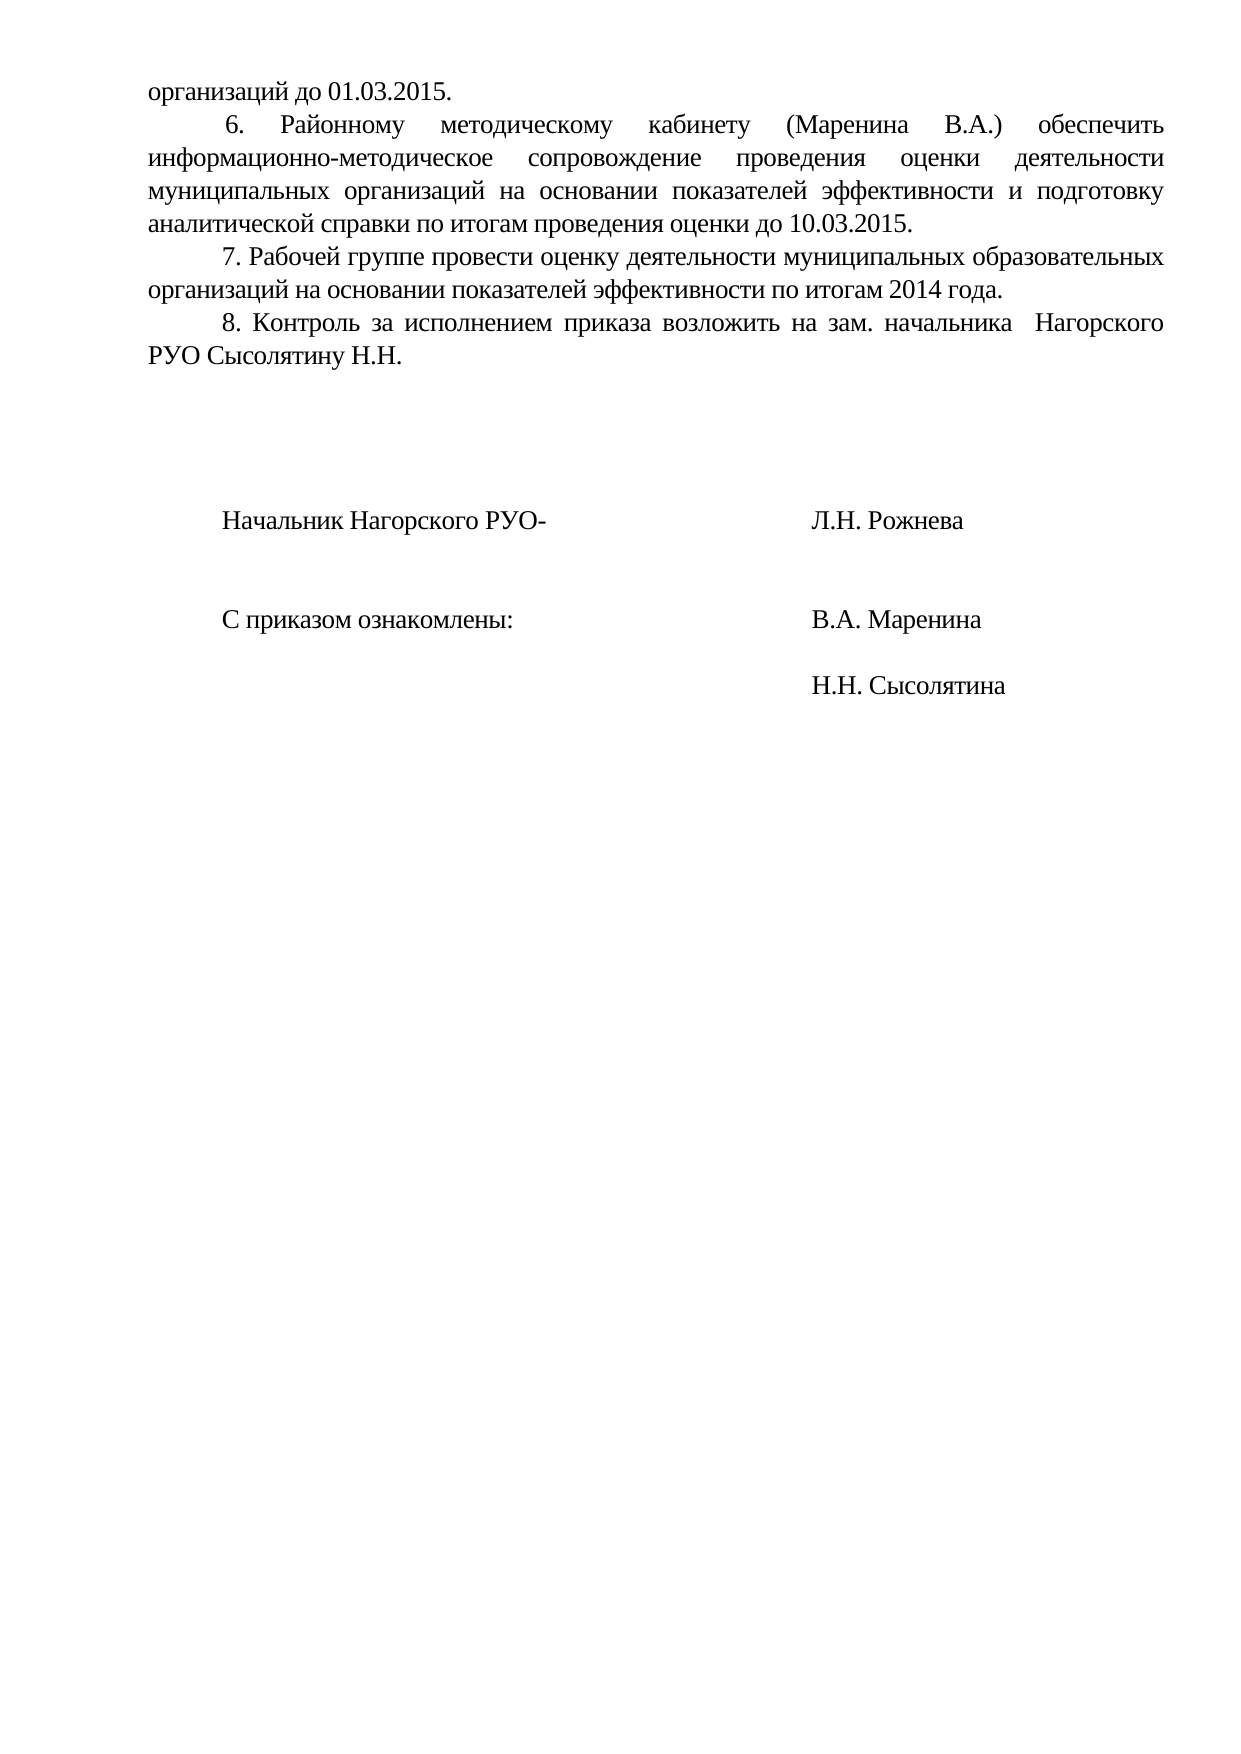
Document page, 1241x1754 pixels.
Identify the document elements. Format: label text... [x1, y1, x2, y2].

text С приказом ознакомлены: В.А. Маренина [148, 602, 1164, 635]
text Н.Н. Сысолятина [148, 668, 1164, 701]
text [148, 74, 1164, 107]
text 8. Контроль за исполнением приказа возложить на зам. начальника Нагорского РУО Сысолятину Н.Н. [148, 305, 1164, 371]
text 6. Районному методическому кабинету (Маренина В.А.) обеспечить информационно-методическое сопровождение проведения оценки деятельности муниципальных организаций на основании показателей эффективности и подготовку аналитической справки по итогам проведения оценки до 10.03.2015. [148, 107, 1164, 239]
text Начальник Нагорского РУО- Л.Н. Рожнева [148, 503, 1164, 536]
text 7. Рабочей группе провести оценку деятельности муниципальных образовательных организаций на основании показателей эффективности по итогам 2014 года. [148, 239, 1164, 305]
